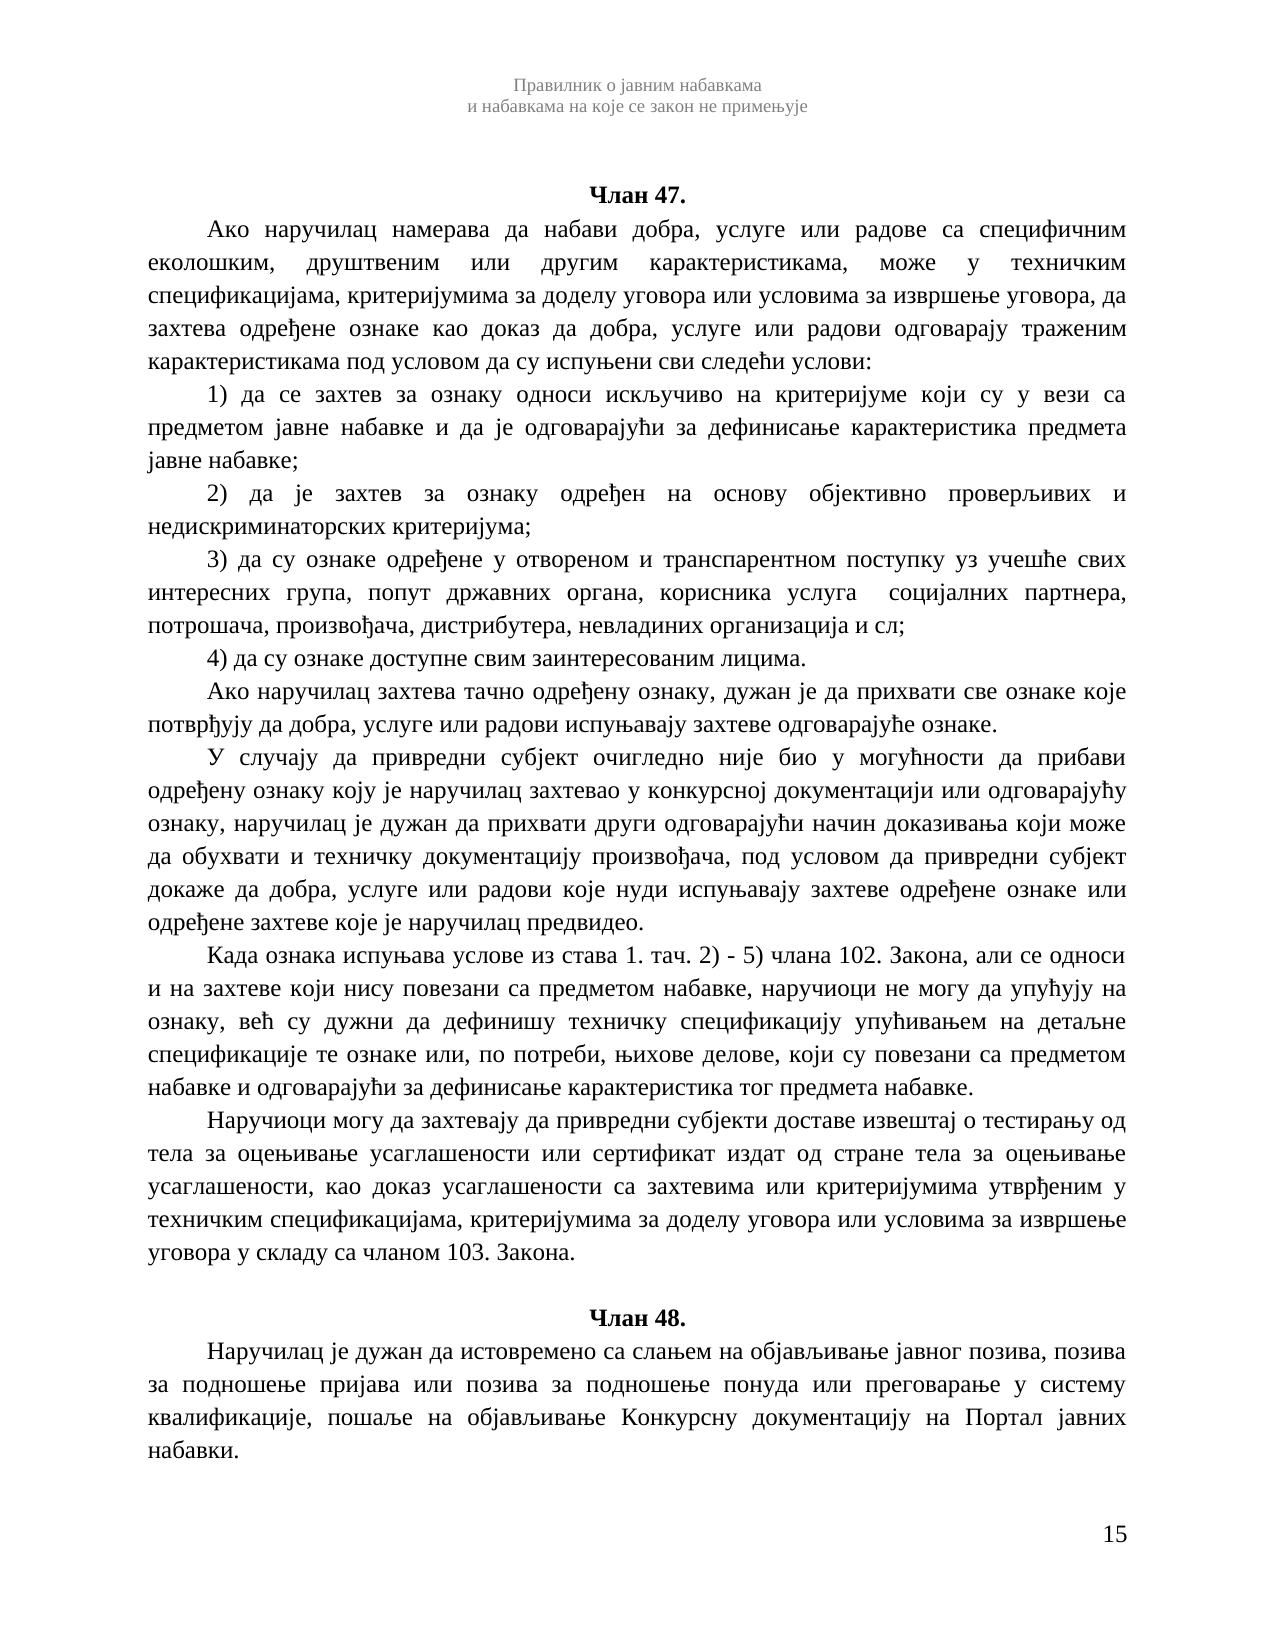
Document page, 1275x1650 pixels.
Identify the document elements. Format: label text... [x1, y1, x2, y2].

text Ако наручилац намерава да набави добра, услуге или радове са специфичним еколошким, друштвеним или другим карактеристикама, може у техничким спецификацијама, критеријумима за доделу уговора или условима за извршење уговора, да захтева одређене ознаке као доказ да добра, услуге или радови одговарају траженим карактеристикама под условом да су испуњени сви следећи услови: [148, 214, 1127, 374]
text Ако наручилац захтева тачно одређену ознаку, дужан је да прихвати све ознаке које потврђују да добра, услуге или радови испуњавају захтеве одговарајуће ознаке. [148, 676, 1127, 738]
text Наручиоци могу да захтевају да привредни субјекти доставе извештај о тестирању од тела за оцењивање усаглашености или сертификат издат од стране тела за оцењивање усаглашености, као доказ усаглашености са захтевима или критеријумима утврђеним у техничким спецификацијама, критеријумима за доделу уговора или условима за извршење уговора у складу са чланом 103. Закона. [148, 1105, 1127, 1266]
text 1) да се захтев за ознаку односи искључиво на критеријуме који су у вези са предметом јавне набавке и да је одговарајући за дефинисање карактеристика предмета јавне набавке; [148, 379, 1127, 473]
text Члан 48. [148, 1303, 1127, 1332]
text Наручилац је дужан да истовремено са слањем на објављивање јавног позива, позива за подношење пријава или позива за подношење понуда или преговарање у систему квалификације, пошаље на објављивање Конкурсну документацију на Портал јавних набавки. [148, 1336, 1127, 1464]
text 2) да је захтев за ознаку одређен на основу објективно проверљивих и недискриминаторских критеријума; [148, 478, 1127, 539]
text 4) да су ознаке доступне свим заинтересованим лицима. [148, 643, 1127, 672]
text 3) да су ознаке одређене у отвореном и транспарентном поступку уз учешће свих интересних група, попут државних органа, корисника услуга социјалних партнера, потрошача, произвођача, дистрибутера, невладиних организација и сл; [148, 544, 1127, 639]
text Када ознака испуњава услове из става 1. тач. 2) - 5) члана 102. Закона, али се односи и на захтеве који нису повезани са предметом набавке, наручиоци не могу да упућују на ознаку, већ су дужни да дефинишу техничку спецификацију упућивањем на детаљне спецификације те ознаке или, по потреби, њихове делове, који су повезани са предметом набавке и одговарајући за дефинисање карактеристика тог предмета набавке. [148, 940, 1127, 1101]
text Члан 47. [148, 181, 1127, 209]
text У случају да привредни субјект очигледно није био у могућности да прибави одређену ознаку коју је наручилац захтевао у конкурсној документацији или одговарајућу ознаку, наручилац је дужан да прихвати други одговарајући начин доказивања који може да обухвати и техничку документацију произвођача, под условом да привредни субјект докаже да добра, услуге или радови које нуди испуњавају захтеве одређене ознаке или одређене захтеве које је наручилац предвидео. [148, 742, 1127, 936]
